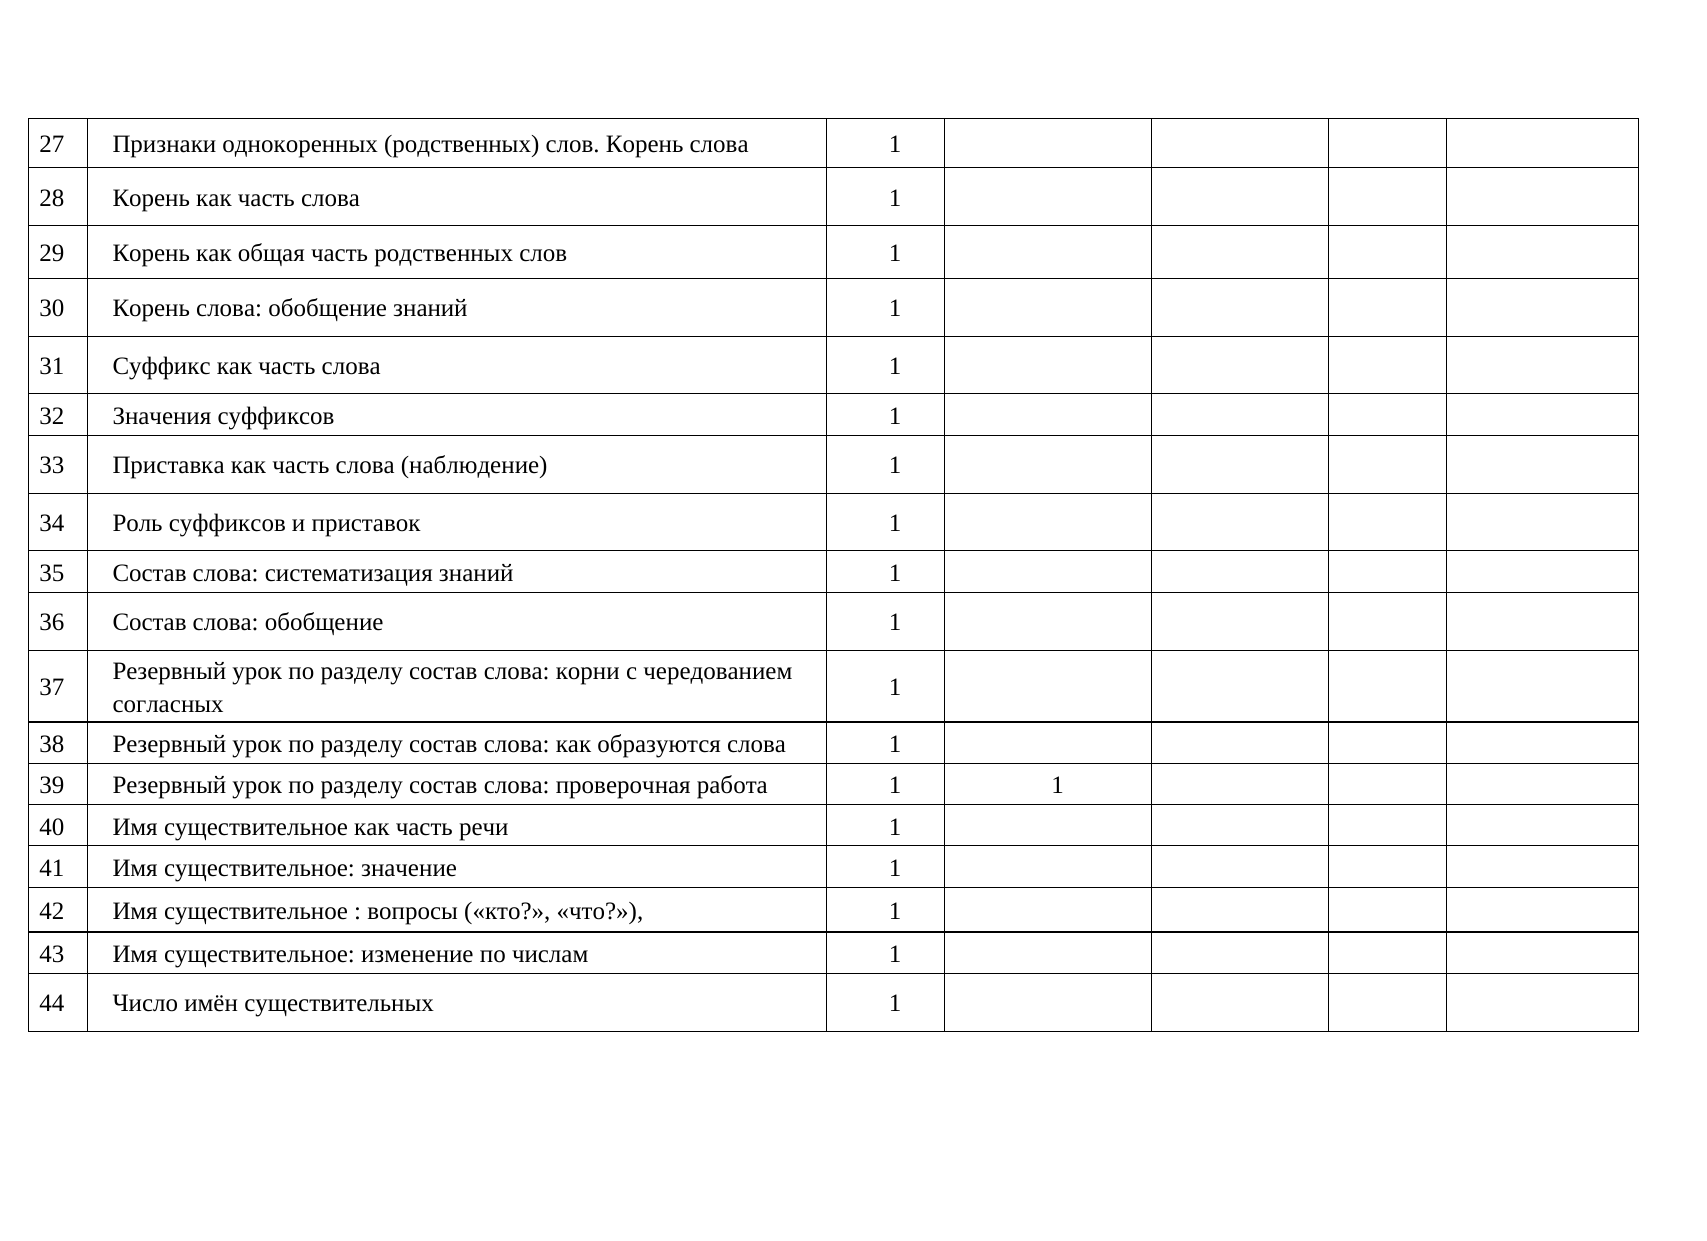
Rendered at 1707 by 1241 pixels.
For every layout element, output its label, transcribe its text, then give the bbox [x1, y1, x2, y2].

table_cell [1329, 651, 1446, 721]
table_cell 1 [827, 494, 944, 550]
table_cell [1329, 551, 1446, 592]
table_cell 1 [827, 593, 944, 649]
table_cell [1152, 119, 1328, 167]
table_cell [1329, 974, 1446, 1031]
table_cell [1447, 394, 1638, 435]
table_cell 35 [29, 551, 87, 592]
table_cell Резервный урок по разделу состав слова: проверочная работа [88, 764, 826, 804]
table_cell [945, 933, 1151, 973]
table_cell [945, 551, 1151, 592]
table_cell Признаки однокоренных (родственных) слов. Корень слова [88, 119, 826, 167]
table_cell 44 [29, 974, 87, 1031]
table_cell [1329, 888, 1446, 931]
table_cell [945, 494, 1151, 550]
table_cell [1447, 337, 1638, 393]
table_cell [945, 337, 1151, 393]
table_cell [1329, 168, 1446, 225]
table_cell 36 [29, 593, 87, 649]
table_cell [1447, 974, 1638, 1031]
table_cell 41 [29, 846, 87, 887]
table_cell [1329, 394, 1446, 435]
table_cell [1447, 279, 1638, 336]
table_cell [1152, 651, 1328, 721]
table_cell [1152, 494, 1328, 550]
table_cell [945, 436, 1151, 492]
table_cell [1447, 436, 1638, 492]
table_cell [1329, 494, 1446, 550]
table_cell [1152, 933, 1328, 973]
table_cell [1152, 805, 1328, 845]
table_cell [945, 279, 1151, 336]
table_cell [1152, 279, 1328, 336]
table_cell 1 [945, 764, 1151, 804]
table_cell [945, 226, 1151, 278]
table_cell Приставка как часть слова (наблюдение) [88, 436, 826, 492]
table_cell [945, 394, 1151, 435]
table_cell [1447, 723, 1638, 763]
table_cell [1447, 805, 1638, 845]
table_cell [1152, 974, 1328, 1031]
table_cell [1447, 933, 1638, 973]
table_cell 1 [827, 168, 944, 225]
table_cell 28 [29, 168, 87, 225]
table_cell [945, 119, 1151, 167]
table_cell [1329, 764, 1446, 804]
table_cell 1 [827, 974, 944, 1031]
table_cell [1447, 593, 1638, 649]
table_cell 1 [827, 764, 944, 804]
table_cell Роль суффиксов и приставок [88, 494, 826, 550]
table_cell 42 [29, 888, 87, 931]
table_cell Состав слова: систематизация знаний [88, 551, 826, 592]
table_cell Корень слова: обобщение знаний [88, 279, 826, 336]
table_cell [1329, 805, 1446, 845]
table_cell 1 [827, 337, 944, 393]
table_cell 1 [827, 226, 944, 278]
table_cell Состав слова: обобщение [88, 593, 826, 649]
table_cell [1447, 888, 1638, 931]
table_cell [1329, 723, 1446, 763]
table_cell [1329, 846, 1446, 887]
table_cell [945, 593, 1151, 649]
table_cell Значения суффиксов [88, 394, 826, 435]
table_cell 37 [29, 651, 87, 721]
table_cell [1447, 168, 1638, 225]
table_cell [1152, 226, 1328, 278]
table_cell [1152, 436, 1328, 492]
table_cell 30 [29, 279, 87, 336]
table_cell Корень как часть слова [88, 168, 826, 225]
table_cell 43 [29, 933, 87, 973]
table_cell [1152, 846, 1328, 887]
table_cell [1329, 593, 1446, 649]
table_cell 40 [29, 805, 87, 845]
table_cell [1152, 764, 1328, 804]
table_cell 34 [29, 494, 87, 550]
table_cell [945, 846, 1151, 887]
table_cell Суффикс как часть слова [88, 337, 826, 393]
table_cell 27 [29, 119, 87, 167]
table_cell 31 [29, 337, 87, 393]
table_cell [1447, 846, 1638, 887]
table_cell 29 [29, 226, 87, 278]
table_cell [1152, 337, 1328, 393]
table_cell [1152, 593, 1328, 649]
table_cell [1152, 723, 1328, 763]
table_cell [1329, 119, 1446, 167]
table_cell Число имён существительных [88, 974, 826, 1031]
table_cell [1447, 551, 1638, 592]
table_cell 1 [827, 933, 944, 973]
table_cell [1152, 394, 1328, 435]
table_cell [945, 805, 1151, 845]
table_cell [1329, 279, 1446, 336]
table_cell Имя существительное как часть речи [88, 805, 826, 845]
table_cell 38 [29, 723, 87, 763]
table_cell 39 [29, 764, 87, 804]
table_cell [945, 888, 1151, 931]
table_cell Резервный урок по разделу состав слова: как образуются слова [88, 723, 826, 763]
table_cell [1329, 337, 1446, 393]
table_cell [945, 651, 1151, 721]
table_cell Имя существительное : вопросы («кто?», «что?»), [88, 888, 826, 931]
table_cell [1447, 651, 1638, 721]
table_cell [1329, 436, 1446, 492]
table_cell 1 [827, 846, 944, 887]
table_cell 1 [827, 723, 944, 763]
table_cell Имя существительное: значение [88, 846, 826, 887]
table_cell Имя существительное: изменение по числам [88, 933, 826, 973]
table_cell [1152, 888, 1328, 931]
table_cell [945, 723, 1151, 763]
table_cell 32 [29, 394, 87, 435]
table_cell 1 [827, 551, 944, 592]
table_cell 1 [827, 651, 944, 721]
table_cell 1 [827, 394, 944, 435]
table_cell 1 [827, 888, 944, 931]
table_cell [1152, 551, 1328, 592]
table_cell [1447, 764, 1638, 804]
table_cell [945, 168, 1151, 225]
table_cell 1 [827, 805, 944, 845]
table_cell Резервный урок по разделу состав слова: корни с чередованием согласных [88, 651, 826, 721]
table_cell [1329, 933, 1446, 973]
table_cell 33 [29, 436, 87, 492]
table_cell [1447, 119, 1638, 167]
table_cell 1 [827, 279, 944, 336]
table_cell 1 [827, 436, 944, 492]
table_cell [1447, 494, 1638, 550]
table_cell [945, 974, 1151, 1031]
table_cell [1447, 226, 1638, 278]
table_cell 1 [827, 119, 944, 167]
table_cell Корень как общая часть родственных слов [88, 226, 826, 278]
table_cell [1329, 226, 1446, 278]
table_cell [1152, 168, 1328, 225]
